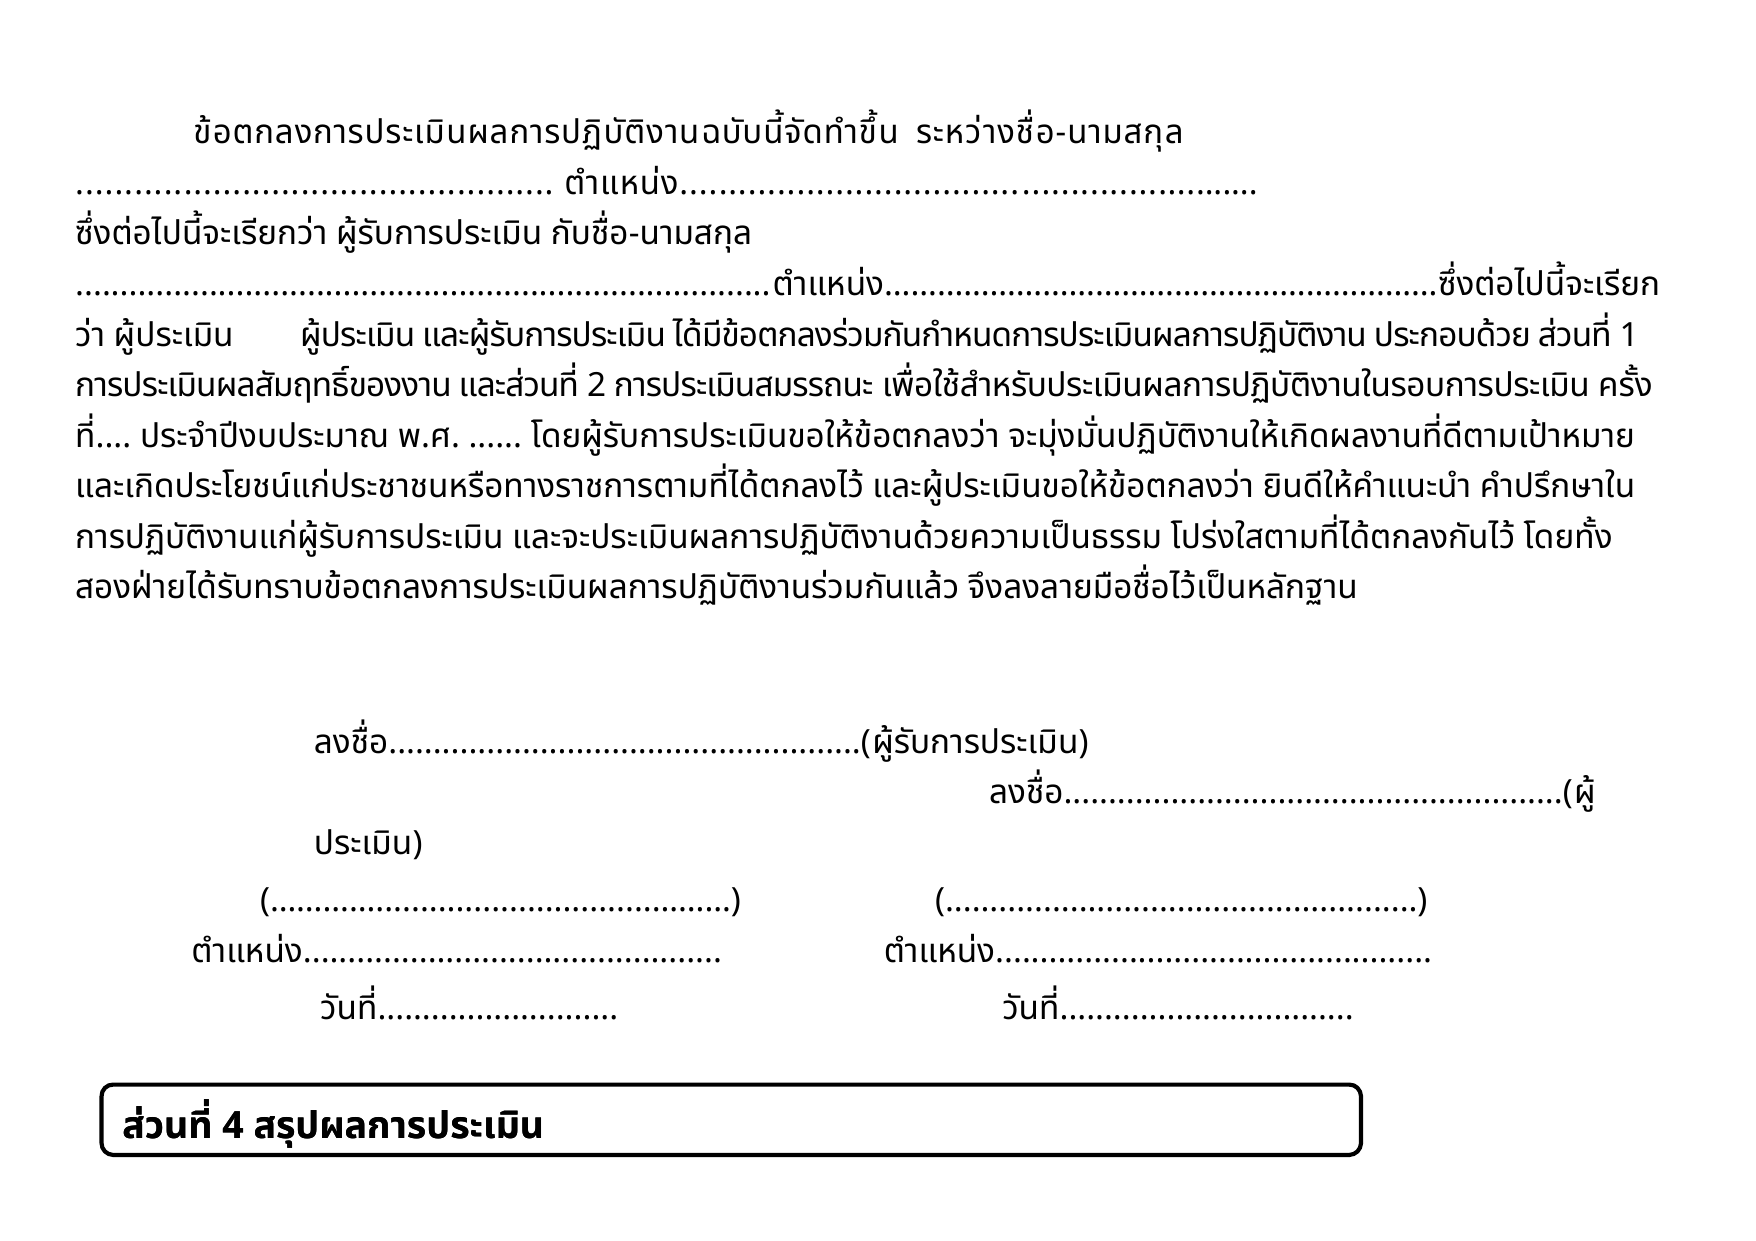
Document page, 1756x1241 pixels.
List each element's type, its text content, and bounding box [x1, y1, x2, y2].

text (…………...............................………) (.....................................................) [75, 875, 1613, 921]
text ซึ่งต่อไปนี้จะเรียกว่า ผู้รับการประเมิน กับชื่อ-นามสกุล ..............................................................................ตำแหน่ง………………………………………………………ซึ่งต่อไปนี้จะเรียกว่า ผู้ประเมิน ผู้ประเมิน และผู้รับการประเมิน ได้มีข้อตกลงร่วมกันกำหนดการประเมินผลการปฏิบัติงาน ประกอบด้วย ส่วนที่ 1 การประเมินผลสัมฤทธิ์ของงาน และส่วนที่ 2 การประเมินสมรรถนะ เพื่อใช้สำหรับประเมินผลการปฏิบัติงานในรอบการประเมิน ครั้งที่.... ประจำปีงบประมาณ พ.ศ. ...... โดยผู้รับการประเมินขอให้ข้อตกลงว่า จะมุ่งมั่นปฏิบัติงานให้เกิดผลงานที่ดีตามเป้าหมาย และเกิดประโยชน์แก่ประชาชนหรือทางราชการตามที่ได้ตกลงไว้ และผู้ประเมินขอให้ข้อตกลงว่า ยินดีให้คำแนะนำ คำปรึกษาในการปฏิบัติงานแก่ผู้รับการประเมิน และจะประเมินผลการปฏิบัติงานด้วยความเป็นธรรม โปร่งใสตามที่ได้ตกลงกันไว้ โดยทั้งสองฝ่ายได้รับทราบข้อตกลงการประเมินผลการปฏิบัติงานร่วมกันแล้ว จึงลงลายมือชื่อไว้เป็นหลักฐาน [75, 209, 1668, 613]
text ตำแหน่ง............................................... ตำแหน่ง................................................. [75, 927, 1549, 977]
text วันที่........................... วันที่................................. [75, 984, 1599, 1035]
text ลงชื่อ.....................................................(ผู้รับการประเมิน) ลงชื่อ........................................................(ผู้ประเมิน) [314, 717, 1680, 869]
text ข้อตกลงการประเมินผลการปฏิบัติงานฉบับนี้จัดทำขึ้น ระหว่างชื่อ-นามสกุล ................................................. ตำแหน่ง............................................................ [75, 108, 1667, 209]
